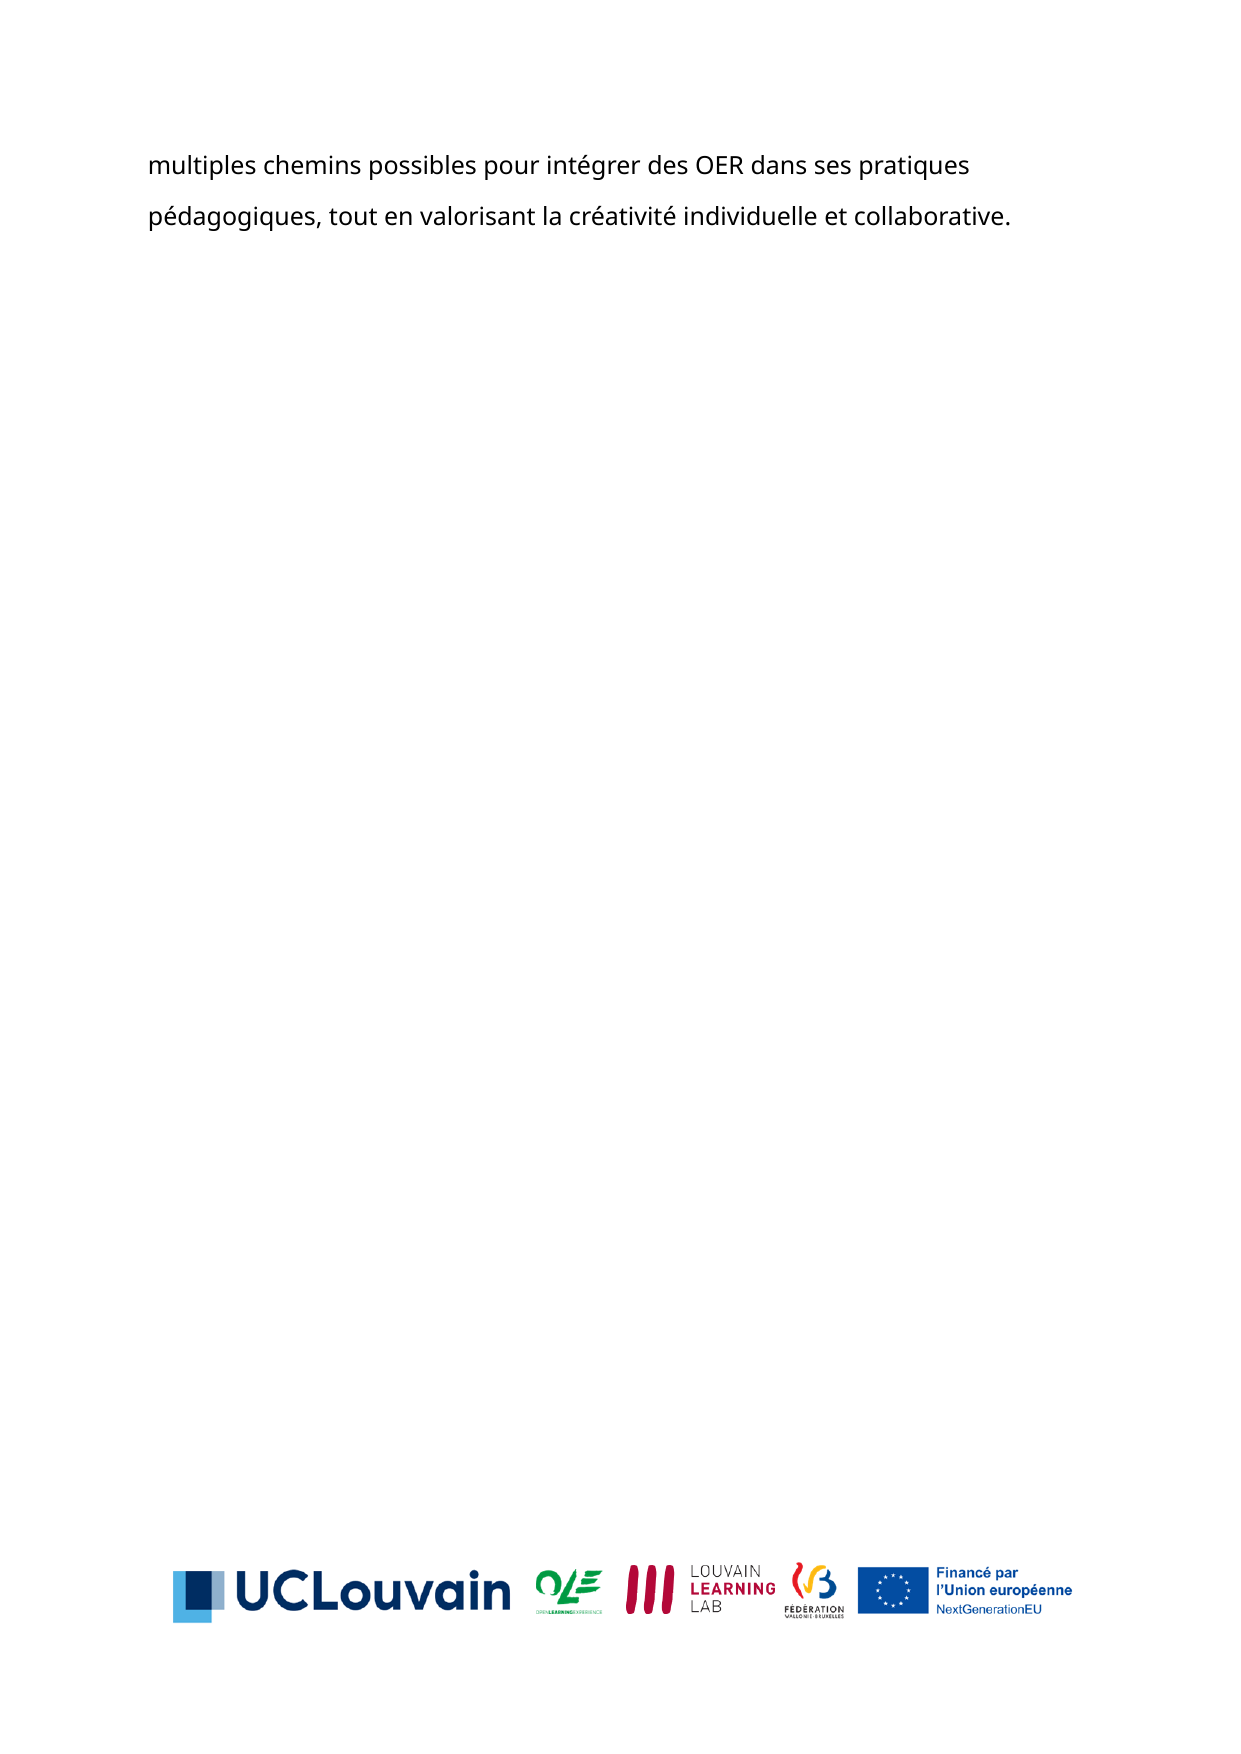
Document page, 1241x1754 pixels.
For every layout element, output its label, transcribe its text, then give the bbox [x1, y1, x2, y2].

picture [147, 1501, 1093, 1681]
